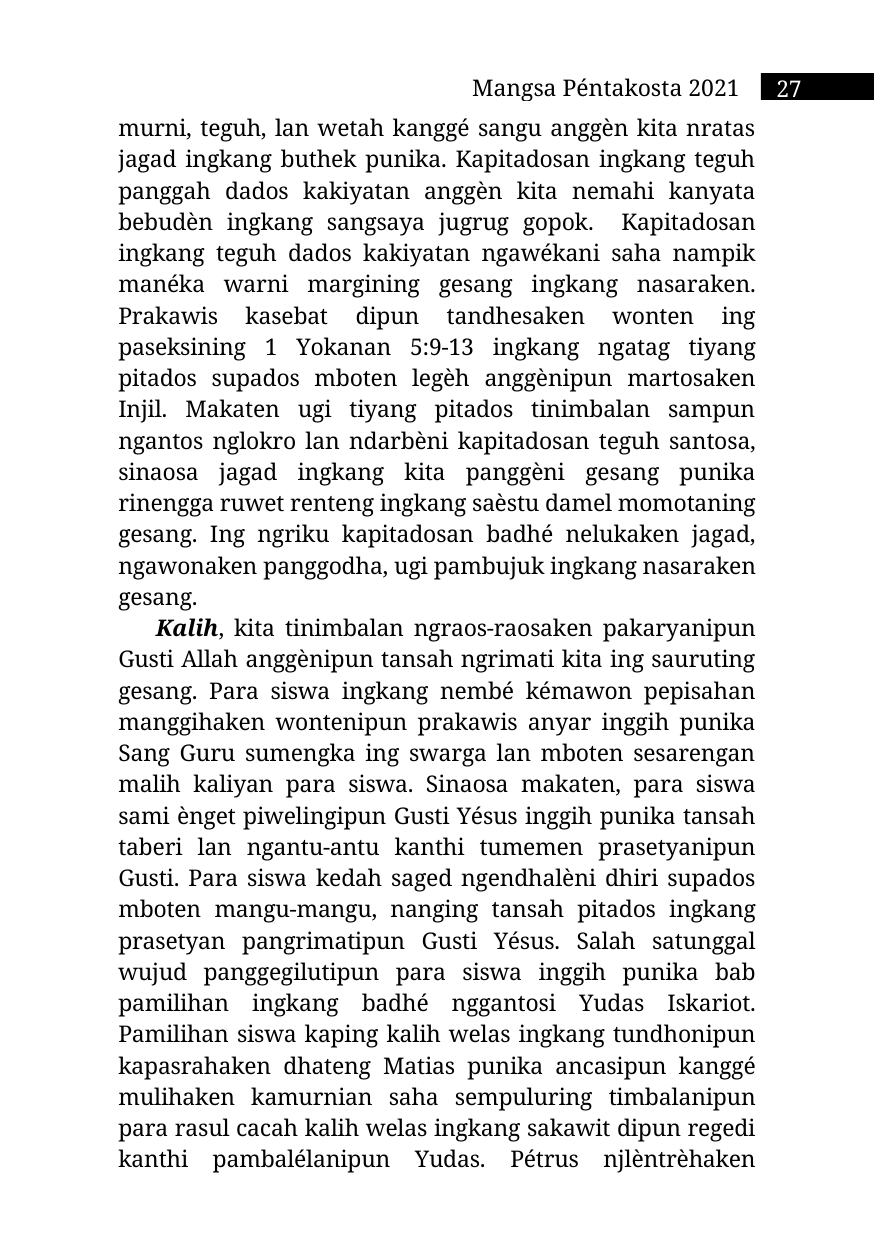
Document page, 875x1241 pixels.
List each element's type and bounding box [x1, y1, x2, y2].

text [118, 112, 756, 612]
text [118, 612, 756, 1175]
